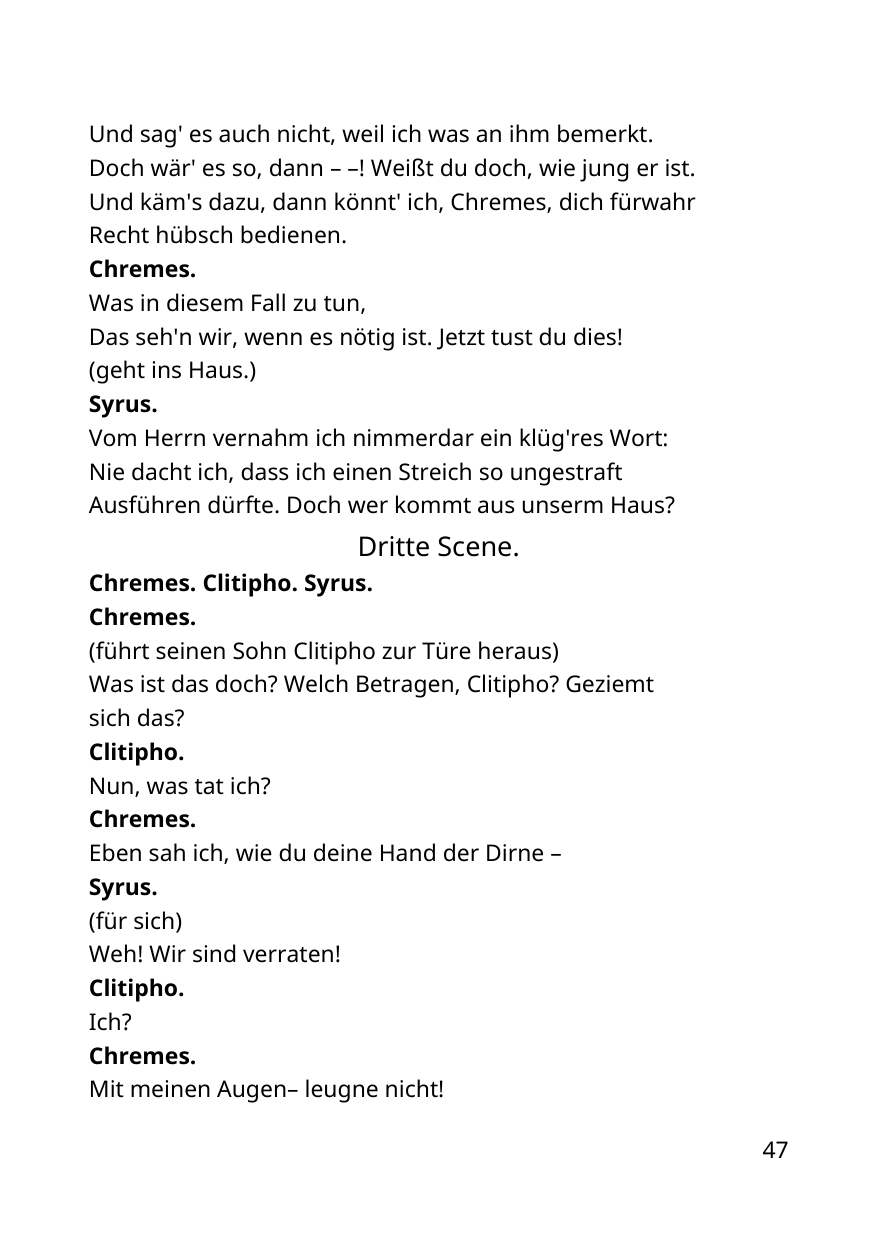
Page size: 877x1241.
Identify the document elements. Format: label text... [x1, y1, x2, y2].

text Und sag' es auch nicht, weil ich was an ihm bemerkt. [89, 118, 788, 149]
subtitle Dritte Scene. [89, 527, 788, 564]
text (führt seinen Sohn Clitipho zur Türe heraus) [89, 634, 788, 666]
text Clitipho. [89, 736, 788, 767]
text Recht hübsch bedienen. [89, 219, 788, 251]
text (für sich) [89, 904, 788, 936]
text Was ist das doch? Welch Betragen, Clitipho? Geziemt [89, 668, 788, 699]
text sich das? [89, 702, 788, 733]
text Nie dacht ich, dass ich einen Streich so ungestraft [89, 456, 788, 487]
text Das seh'n wir, wenn es nötig ist. Jetzt tust du dies! [89, 321, 788, 352]
text Mit meinen Augen– leugne nicht! [89, 1073, 788, 1104]
text Ausführen dürfte. Doch wer kommt aus unserm Haus? [89, 489, 788, 521]
text Clitipho. [89, 972, 788, 1003]
text Syrus. [89, 388, 788, 419]
text Eben sah ich, wie du deine Hand der Dirne – [89, 837, 788, 868]
text Syrus. [89, 871, 788, 902]
text Was in diesem Fall zu tun, [89, 287, 788, 318]
text Vom Herrn vernahm ich nimmerdar ein klüg'res Wort: [89, 422, 788, 453]
text Und käm's dazu, dann könnt' ich, Chremes, dich fürwahr [89, 186, 788, 217]
text Chremes. [89, 1039, 788, 1071]
text Weh! Wir sind verraten! [89, 938, 788, 969]
text Chremes. [89, 601, 788, 632]
text Ich? [89, 1006, 788, 1037]
text (geht ins Haus.) [89, 354, 788, 386]
text Chremes. Clitipho. Syrus. [89, 567, 788, 598]
text Chremes. [89, 803, 788, 834]
text Doch wär' es so, dann – –! Weißt du doch, wie jung er ist. [89, 152, 788, 183]
text Nun, was tat ich? [89, 769, 788, 801]
text Chremes. [89, 253, 788, 284]
